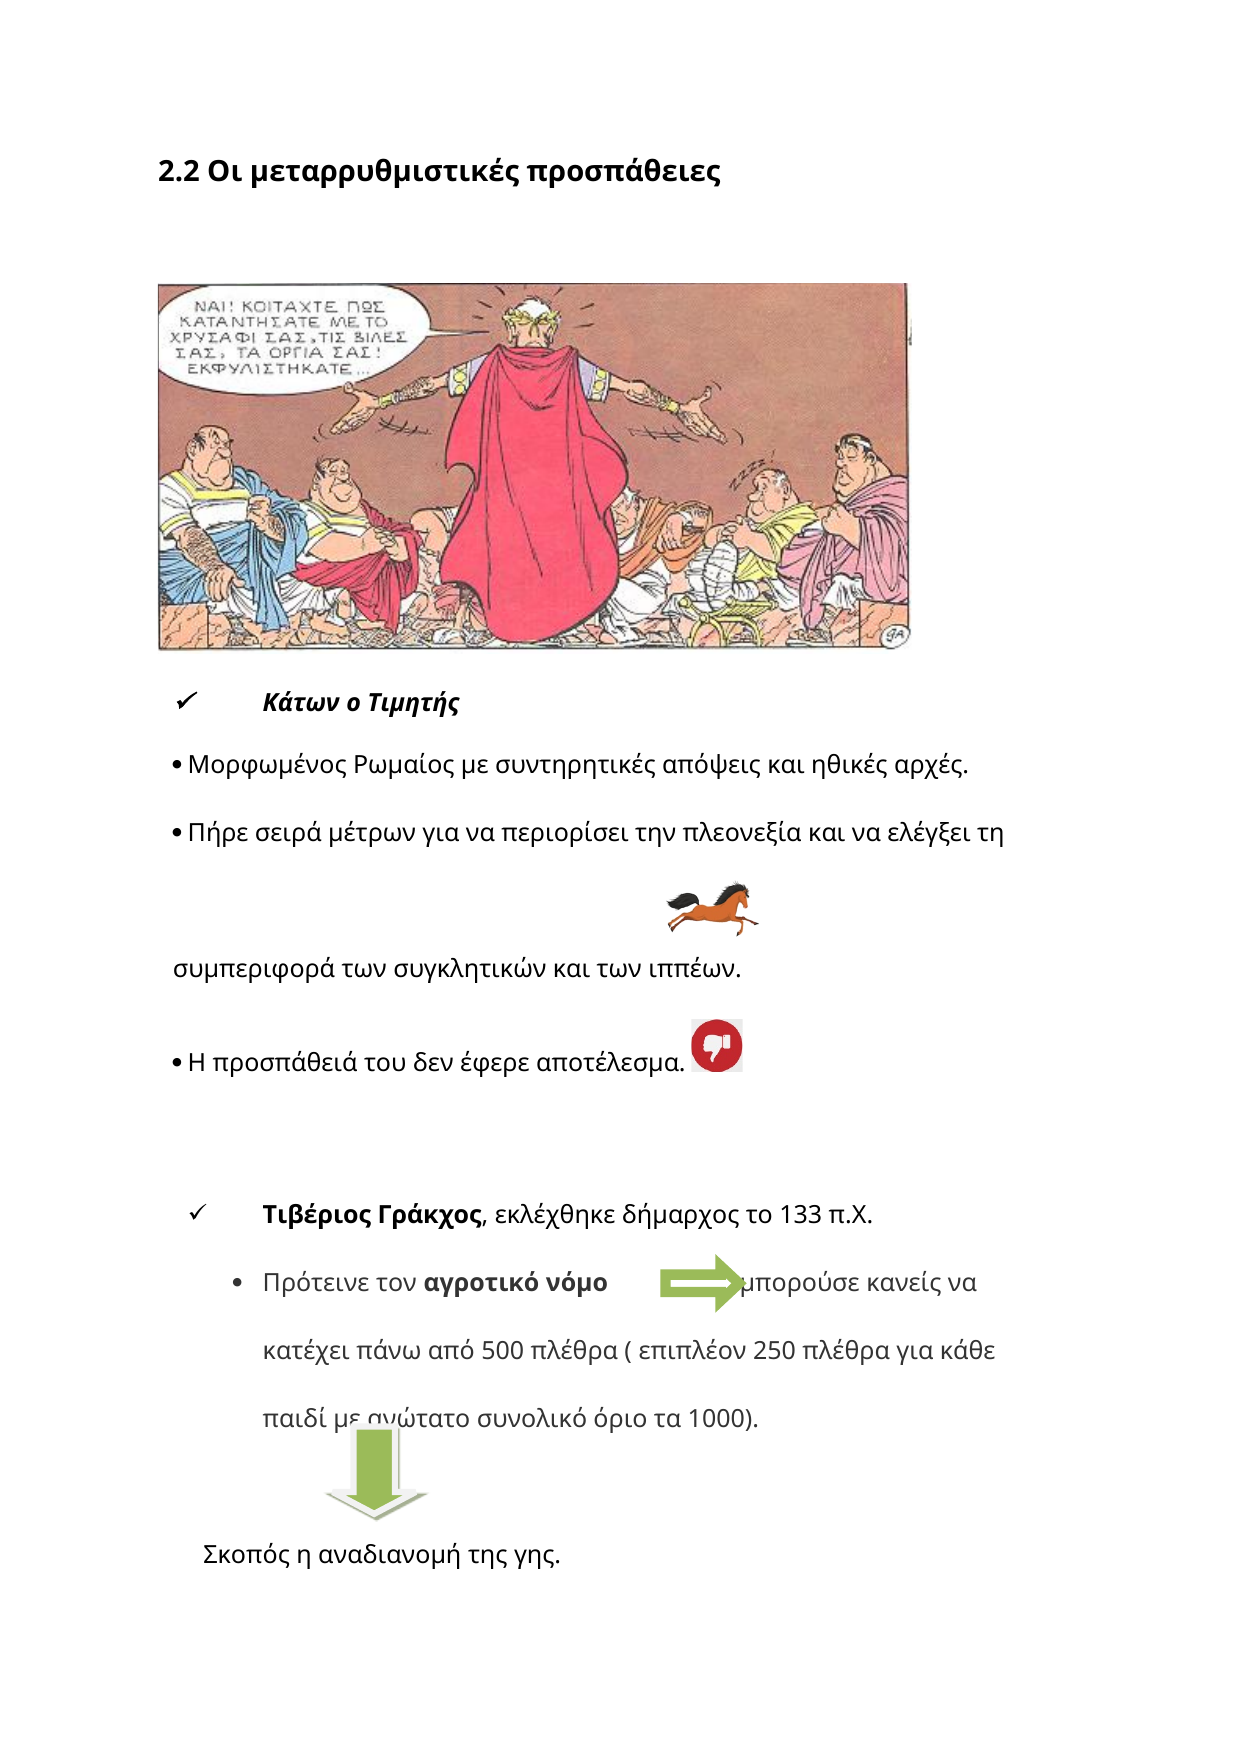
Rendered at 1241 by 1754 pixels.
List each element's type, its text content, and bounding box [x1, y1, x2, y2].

list Πήρε σειρά μέτρων για να περιορίσει την πλεονεξία και να ελέγξει τη [173, 815, 1053, 849]
picture [691, 1019, 743, 1072]
picture [655, 861, 771, 965]
list Τιβέριος Γράκχος, εκλέχθηκε δήμαρχος το 133 π.Χ. [187, 1196, 1053, 1231]
list Κάτων ο Τιμητής [173, 685, 1053, 719]
list Η προσπάθειά του δεν έφερε αποτέλεσμα. [173, 1019, 1053, 1079]
picture [157, 283, 912, 654]
list Πρότεινε τον αγροτικό νόμο δεν μπορούσε κανείς να κατέχει πάνω από 500 πλέθρα ( επιπλέον 250 πλέθρα για κάθε παιδί με ανώτατο συνολικό όριο τα 1000). [233, 1264, 1053, 1435]
list συμπεριφορά των συγκλητικών και των ιππέων. [173, 951, 1053, 985]
text Σκοπός η αναδιανομή της γης. [158, 1537, 1053, 1571]
text 2.2 Οι μεταρρυθμιστικές προσπάθειες [158, 150, 1053, 190]
list Μορφωμένος Ρωμαίος με συντηρητικές απόψεις και ηθικές αρχές. [173, 747, 1053, 781]
